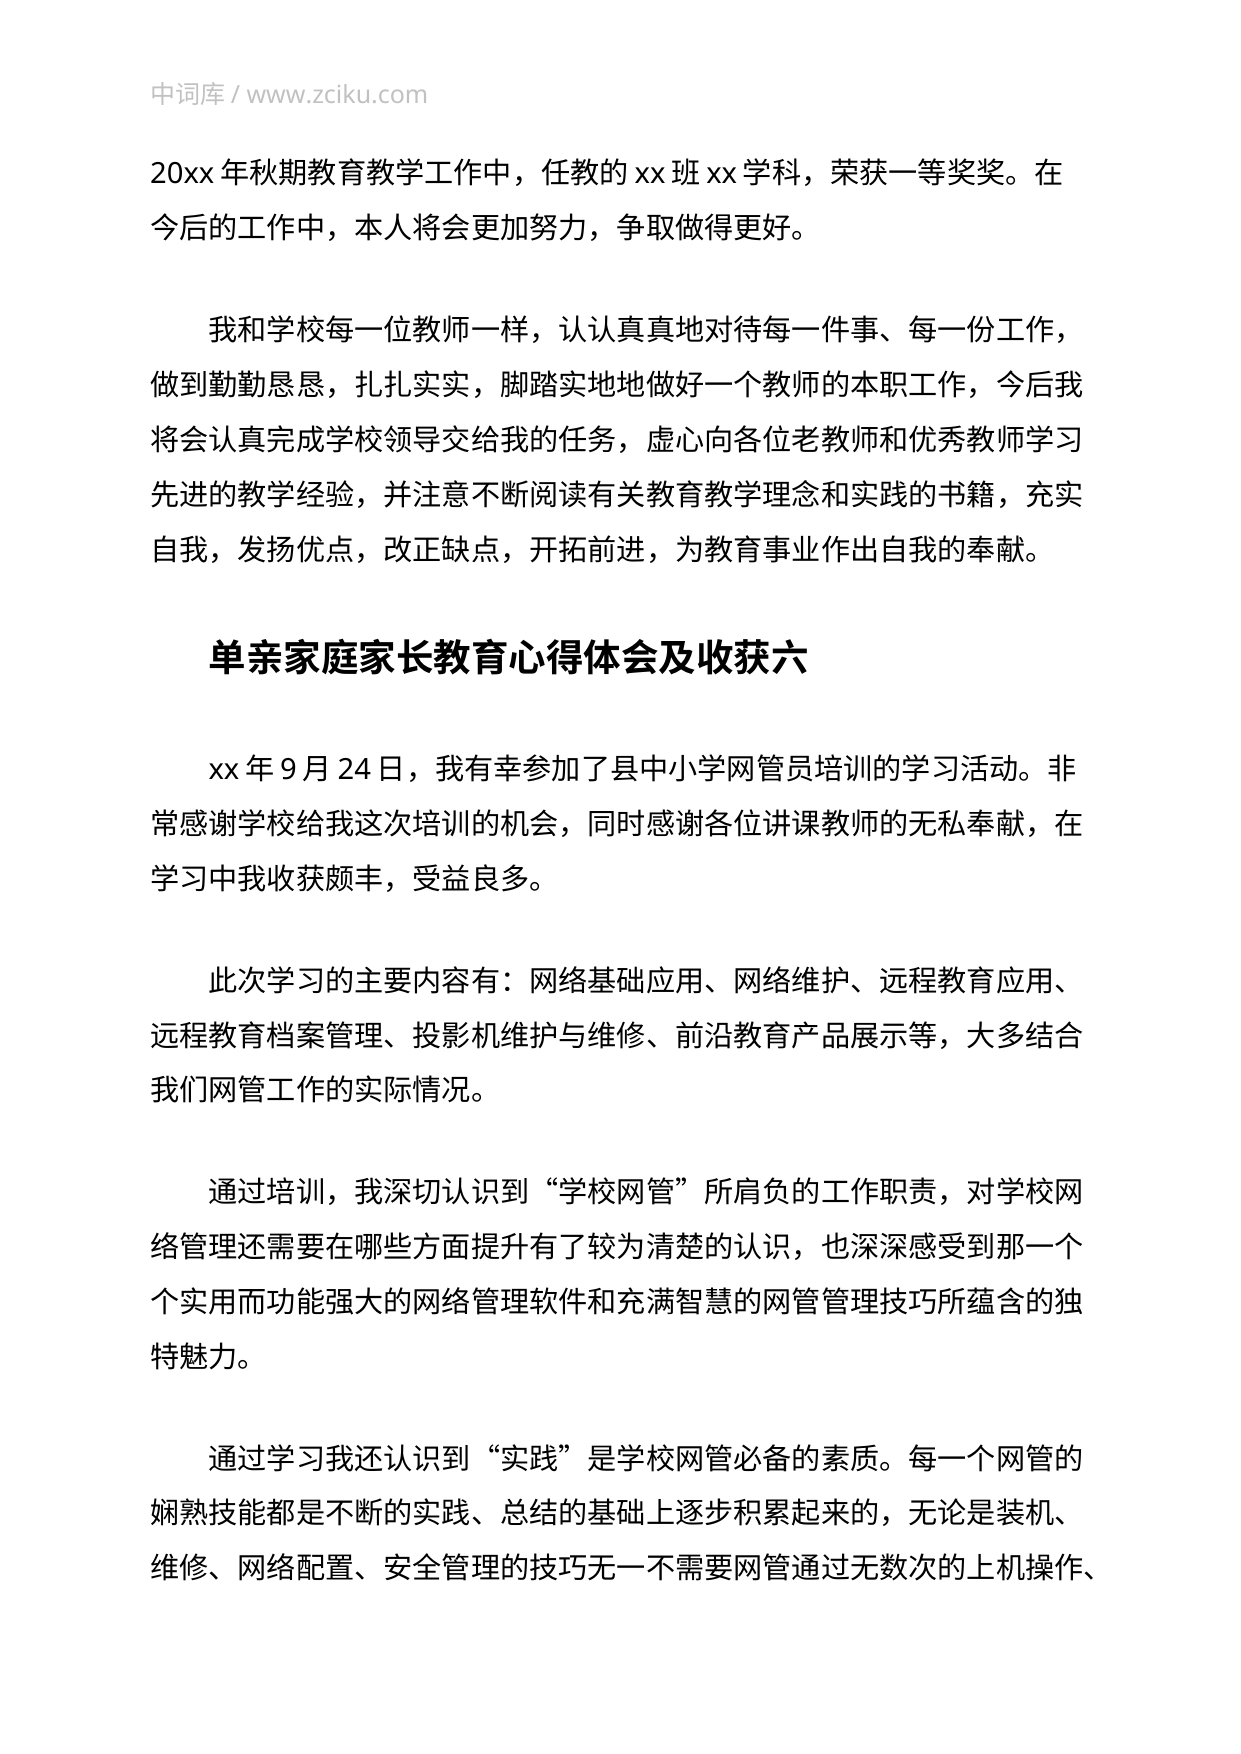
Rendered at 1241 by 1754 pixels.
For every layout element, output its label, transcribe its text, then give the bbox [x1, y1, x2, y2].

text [150, 150, 1090, 247]
text xx年9月24日，我有幸参加了县中小学网管员培训的学习活动。非常感谢学校给我这次培训的机会，同时感谢各位讲课教师的无私奉献，在学习中我收获颇丰，受益良多。 [150, 746, 1090, 898]
text 单亲家庭家长教育心得体会及收获六 [150, 628, 1090, 682]
text 此次学习的主要内容有：网络基础应用、网络维护、远程教育应用、远程教育档案管理、投影机维护与维修、前沿教育产品展示等，大多结合我们网管工作的实际情况。 [150, 957, 1090, 1109]
text 我和学校每一位教师一样，认认真真地对待每一件事、每一份工作，做到勤勤恳恳，扎扎实实，脚踏实地地做好一个教师的本职工作，今后我将会认真完成学校领导交给我的任务，虚心向各位老教师和优秀教师学习先进的教学经验，并注意不断阅读有关教育教学理念和实践的书籍，充实自我，发扬优点，改正缺点，开拓前进，为教育事业作出自我的奉献。 [150, 307, 1090, 569]
text 通过培训，我深切认识到“学校网管”所肩负的工作职责，对学校网络管理还需要在哪些方面提升有了较为清楚的认识，也深深感受到那一个个实用而功能强大的网络管理软件和充满智慧的网管管理技巧所蕴含的独特魅力。 [150, 1169, 1090, 1376]
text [150, 1435, 1090, 1587]
